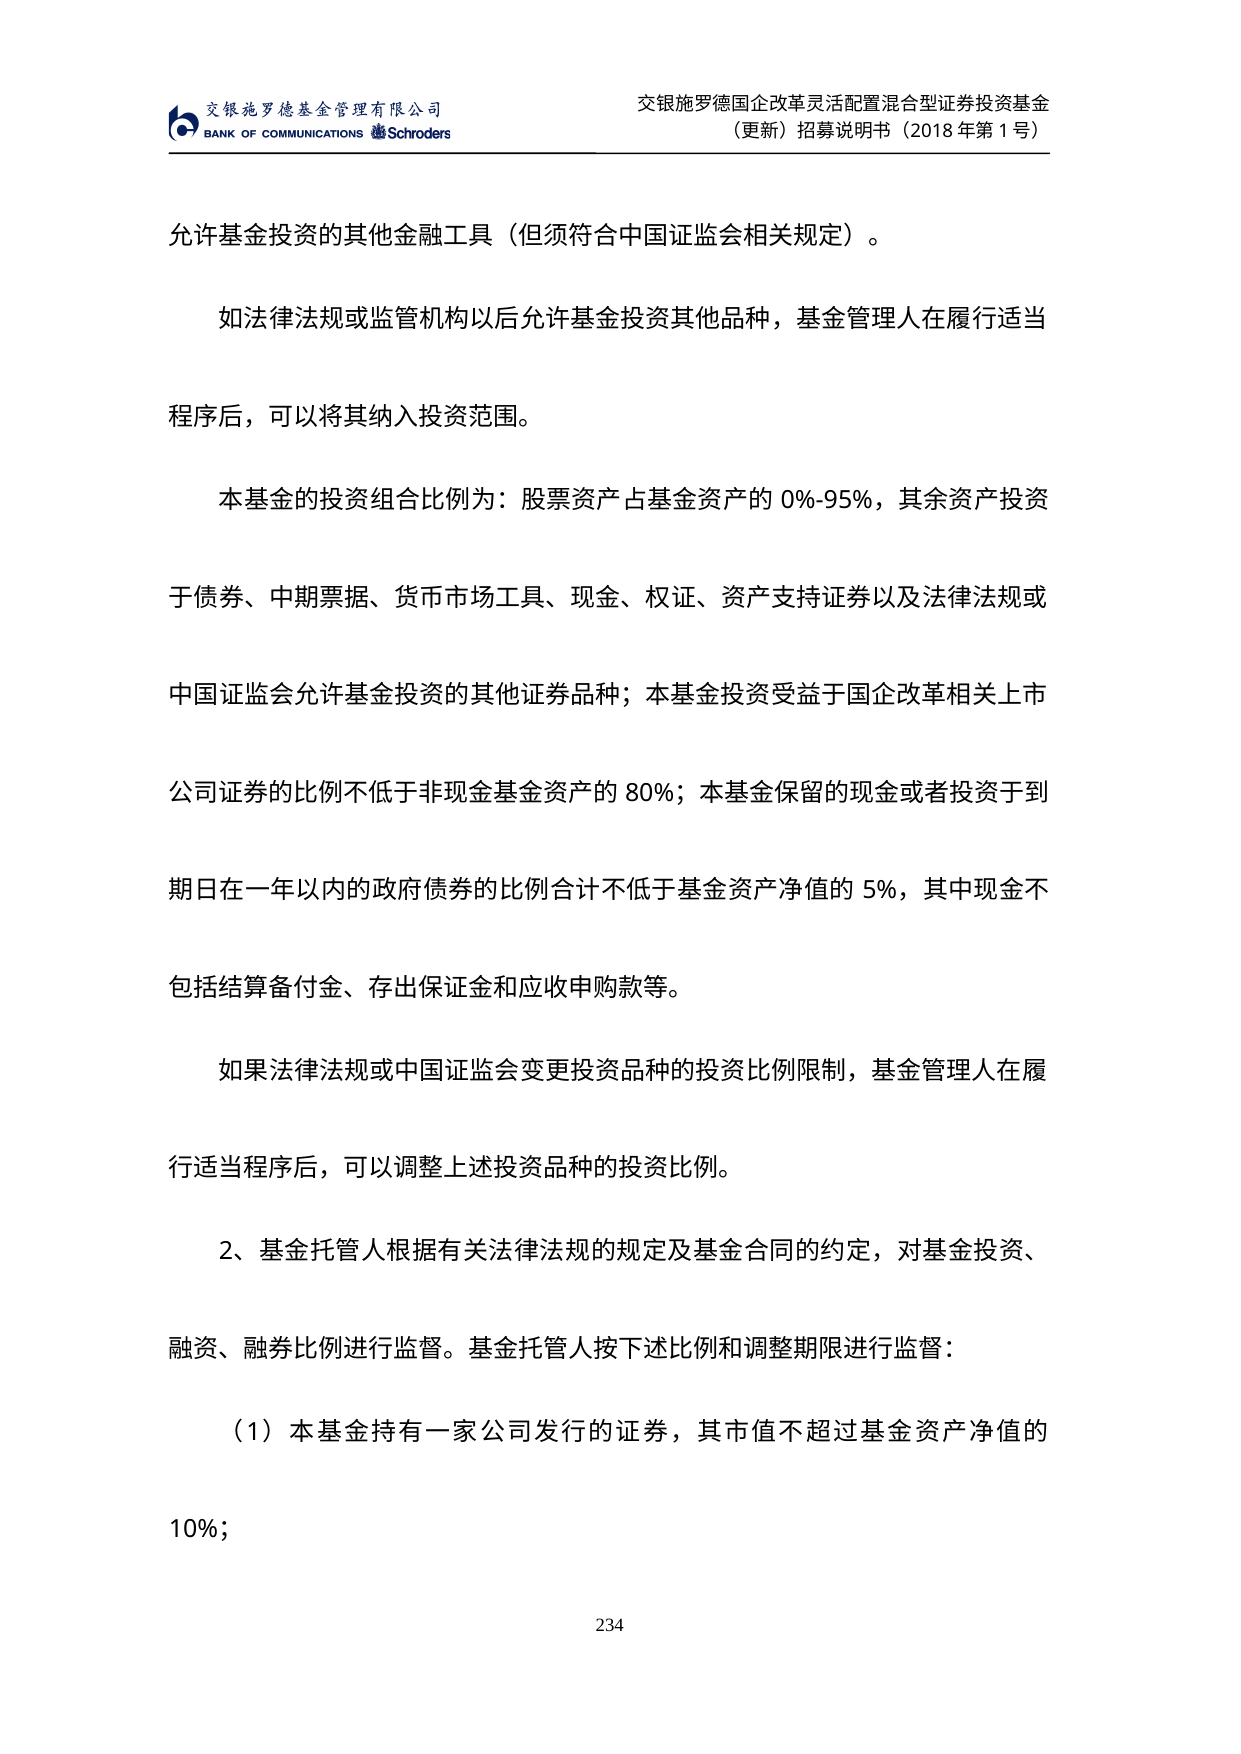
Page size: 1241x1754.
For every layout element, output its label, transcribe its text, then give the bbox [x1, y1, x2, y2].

picture [168, 101, 451, 141]
text 2、基金托管人根据有关法律法规的规定及基金合同的约定，对基金投资、融资、融券比例进行监督。基金托管人按下述比例和调整期限进行监督： [169, 1216, 1050, 1379]
text （1）本基金持有一家公司发行的证券，其市值不超过基金资产净值的10%； [169, 1397, 1050, 1559]
text 本基金的投资范围为具有良好流动性的金融工具，包括国内依法发行上市的股票（含中小板、创业板及其他经中国证监会核准上市的股票）、债券、中期票据、货币市场工具、权证、资产支持证券、股指期货以及法律法规或中国证监会允许基金投资的其他金融工具（但须符合中国证监会相关规定）。 [169, 201, 1050, 266]
text 本基金的投资组合比例为：股票资产占基金资产的0%-95%，其余资产投资于债券、中期票据、货币市场工具、现金、权证、资产支持证券以及法律法规或中国证监会允许基金投资的其他证券品种；本基金投资受益于国企改革相关上市公司证券的比例不低于非现金基金资产的80%；本基金保留的现金或者投资于到期日在一年以内的政府债券的比例合计不低于基金资产净值的5%，其中现金不包括结算备付金、存出保证金和应收申购款等。 [169, 465, 1050, 1018]
text 如果法律法规或中国证监会变更投资品种的投资比例限制，基金管理人在履行适当程序后，可以调整上述投资品种的投资比例。 [169, 1036, 1050, 1198]
text 如法律法规或监管机构以后允许基金投资其他品种，基金管理人在履行适当程序后，可以将其纳入投资范围。 [169, 284, 1050, 447]
